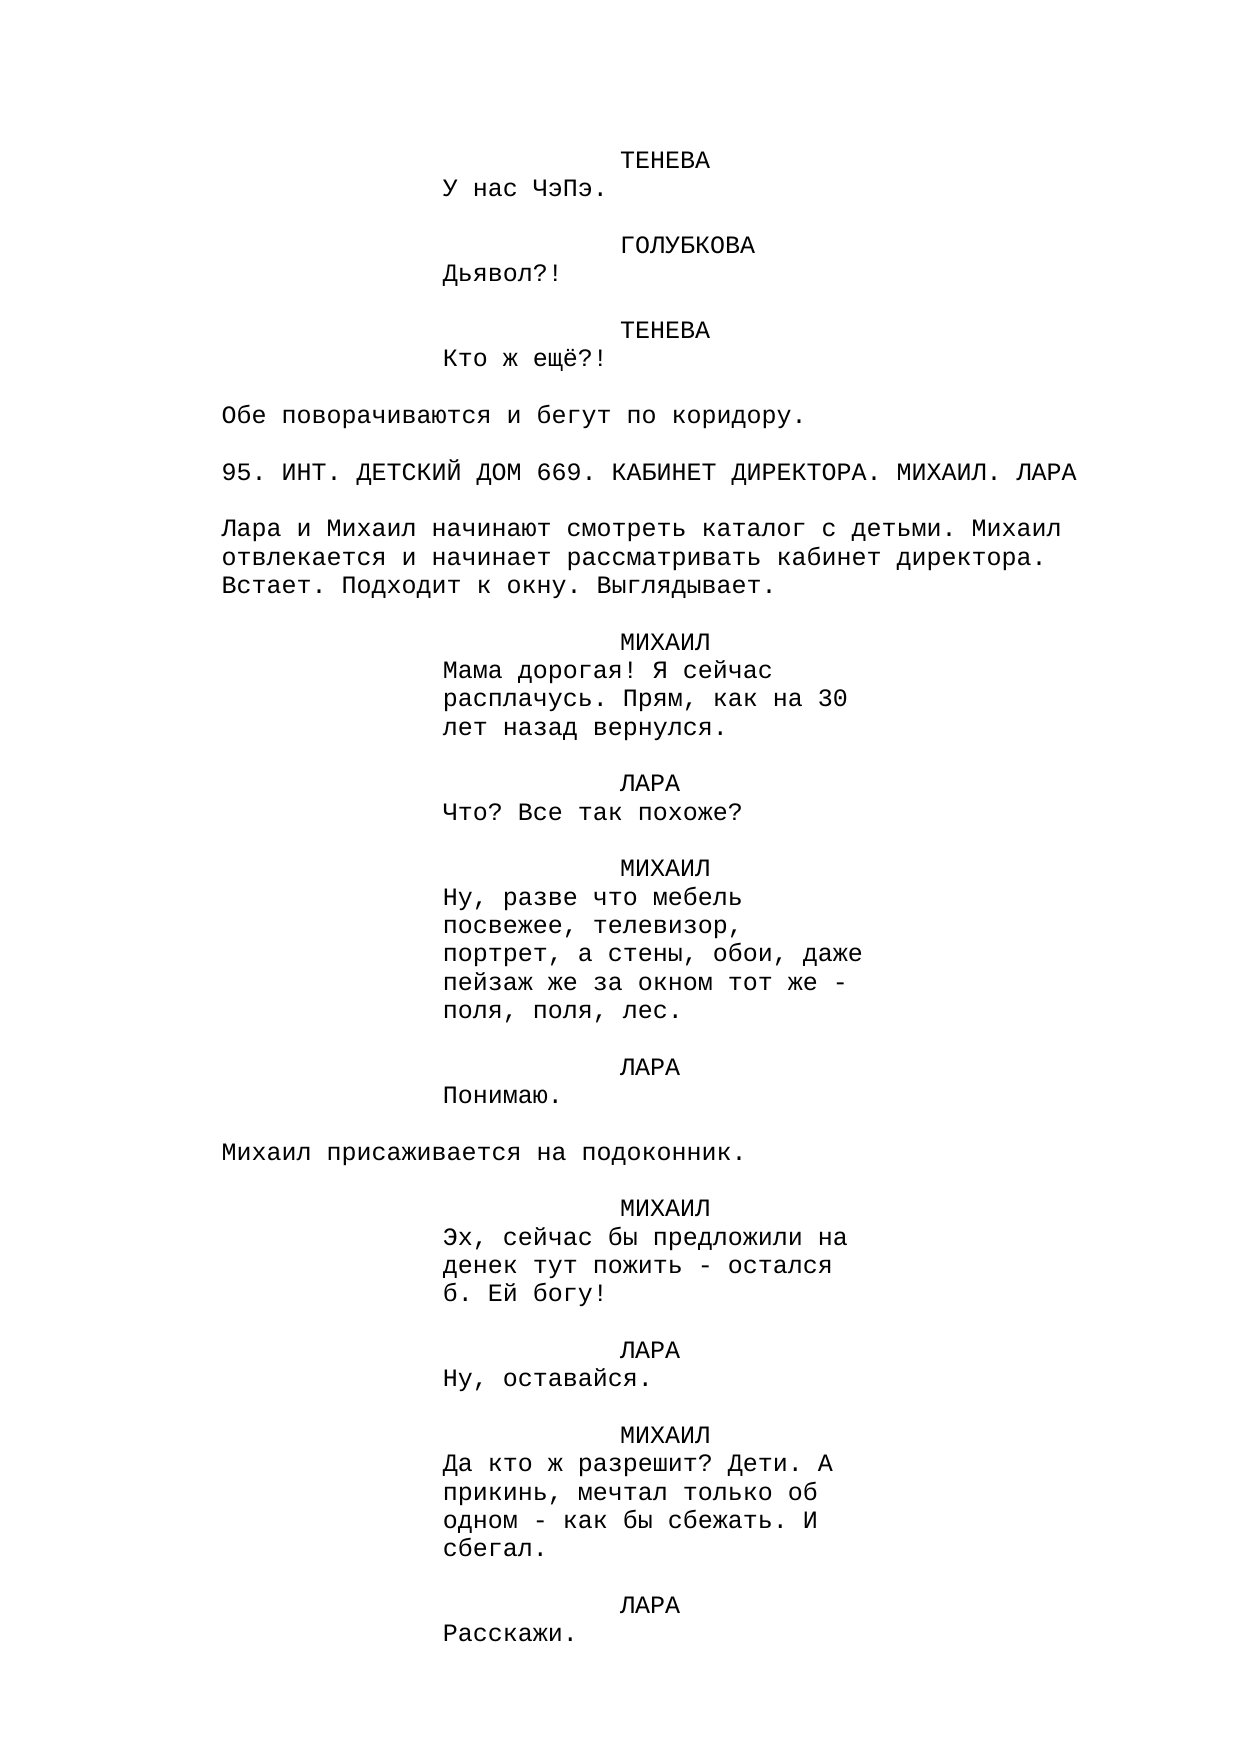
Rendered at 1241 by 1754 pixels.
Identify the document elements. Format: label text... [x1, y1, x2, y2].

text Лара и Михаил начинают смотреть каталог с детьми. Михаил отвлекается и начинает рассматривать кабинет директора. Встает. Подходит к окну. Выглядывает. [221, 516, 1093, 601]
text Ну, оставайся. [443, 1366, 871, 1394]
text Да кто ж разрешит? Дети. А прикинь, мечтал только об одном - как бы сбежать. И сбегал. [443, 1451, 871, 1564]
text Что? Все так похоже? [443, 799, 871, 828]
text Понимаю. [443, 1083, 871, 1111]
text ГОЛУБКОВА [620, 233, 1093, 261]
text Ну, разве что мебель посвежее, телевизор, портрет, а стены, обои, даже пейзаж же за окном тот же - поля, поля, лес. [443, 884, 871, 1026]
text ЛАРА [620, 1593, 1093, 1621]
text Михаил присаживается на подоконник. [221, 1139, 1093, 1168]
text Расскажи. [443, 1621, 871, 1649]
text ЛАРА [620, 1338, 1093, 1366]
text Обе поворачиваются и бегут по коридору. [221, 403, 1093, 431]
text ЛАРА [620, 1054, 1093, 1083]
text Кто ж ещё?! [443, 346, 871, 374]
text МИХАИЛ [620, 1196, 1093, 1224]
text Эх, сейчас бы предложили на денек тут пожить - остался б. Ей богу! [443, 1224, 871, 1309]
text ТЕНЕВА [620, 318, 1093, 346]
text У нас ЧэПэ. [443, 176, 871, 204]
text МИХАИЛ [620, 856, 1093, 884]
text Мама дорогая! Я сейчас расплачусь. Прям, как на 30 лет назад вернулся. [443, 658, 871, 743]
text Дьявол?! [443, 261, 871, 289]
text ТЕНЕВА [620, 148, 1093, 176]
text МИХАИЛ [620, 1423, 1093, 1451]
text МИХАИЛ [620, 629, 1093, 658]
text ЛАРА [620, 771, 1093, 799]
subtitle 95. ИНТ. ДЕТСКИЙ ДОМ 669. КАБИНЕТ ДИРЕКТОРА. МИХАИЛ. ЛАРА [221, 459, 1093, 488]
